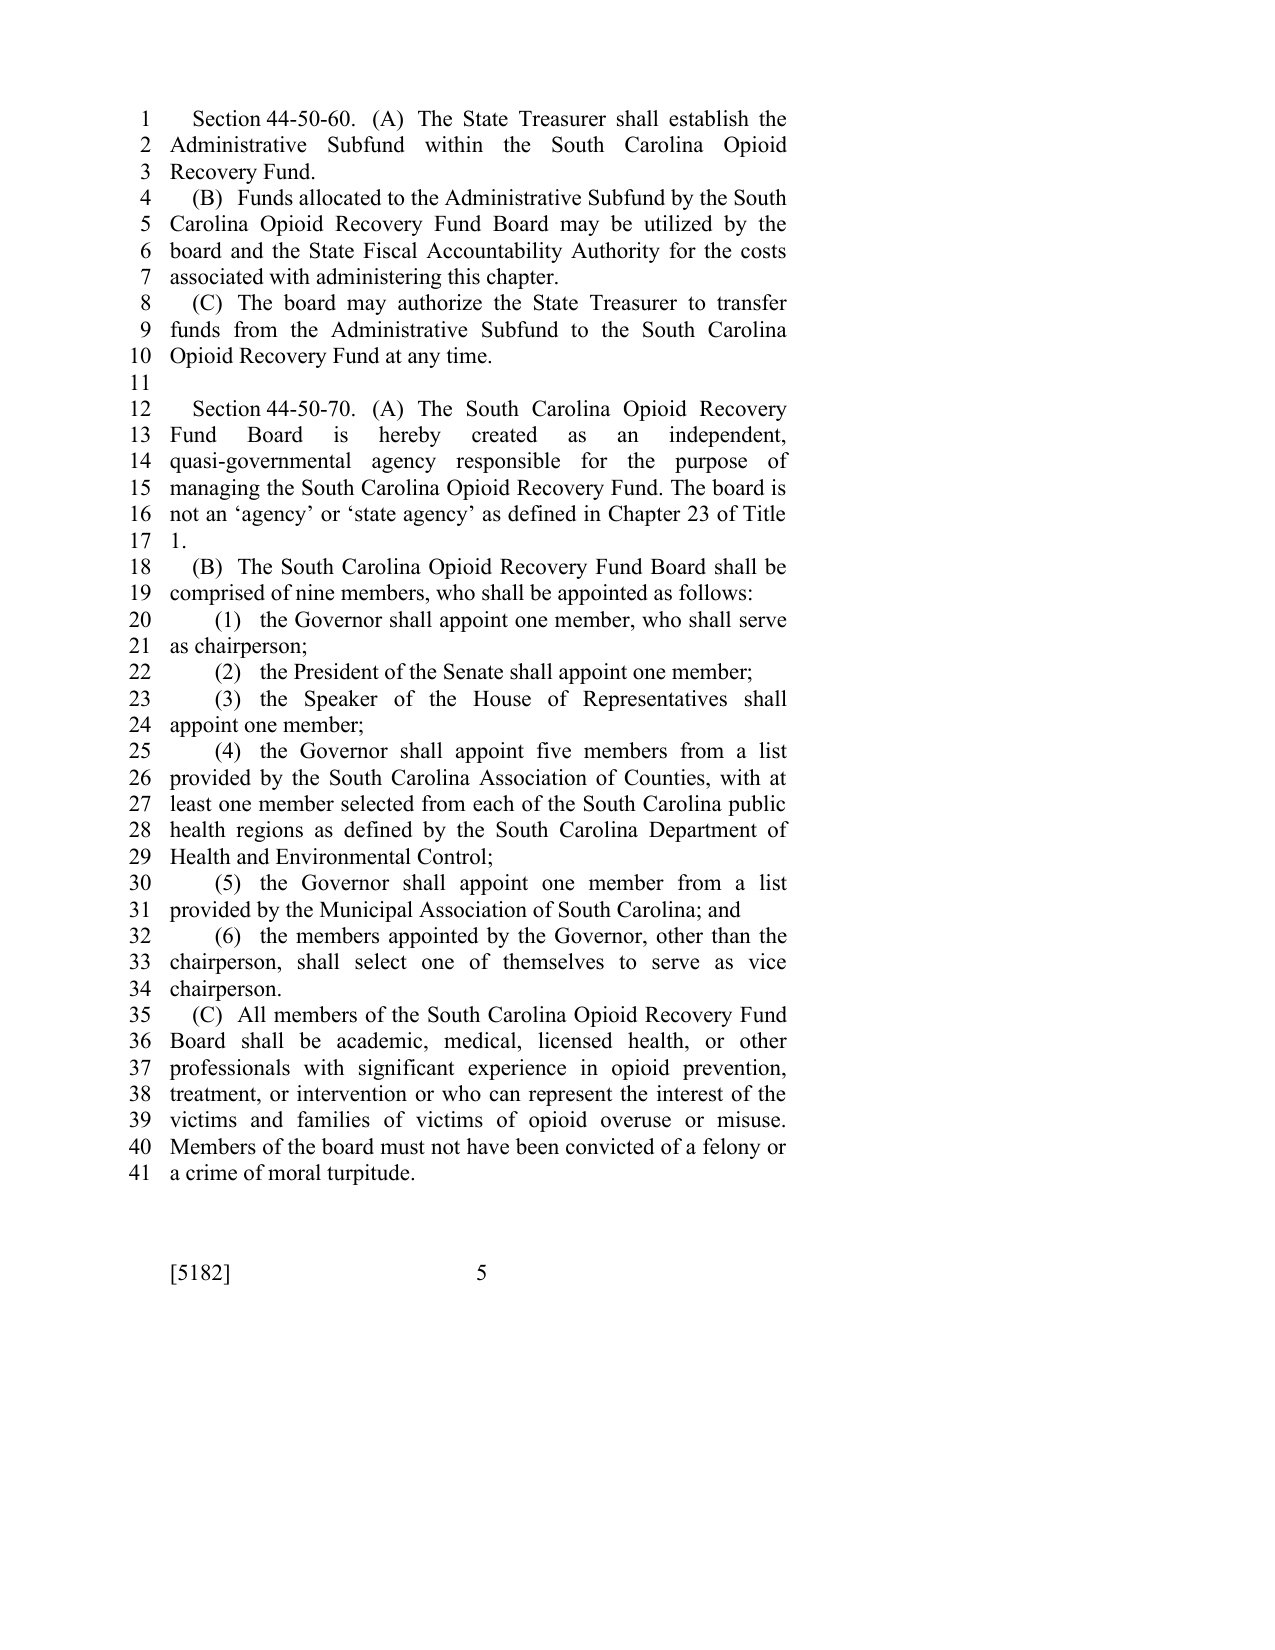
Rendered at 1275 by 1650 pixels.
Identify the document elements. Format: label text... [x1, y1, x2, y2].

list (C) All members of the South Carolina Opioid Recovery Fund Board shall be academic, medical, licensed health, or other professionals with significant experience in opioid prevention, treatment, or intervention or who can represent the interest of the victims and families of victims of opioid overuse or misuse. Members of the board must not have been convicted of a felony or a crime of moral turpitude. [169, 1001, 787, 1186]
list (B) Funds allocated to the Administrative Subfund by the South Carolina Opioid Recovery Fund Board may be utilized by the board and the State Fiscal Accountability Authority for the costs associated with administering this chapter. [169, 184, 787, 289]
list (1) the Governor shall appoint one member, who shall serve as chairperson; [169, 606, 787, 658]
list (5) the Governor shall appoint one member from a list provided by the Municipal Association of South Carolina; and [169, 869, 787, 922]
list Section 44-50-60. (A) The State Treasurer shall establish the Administrative Subfund within the South Carolina Opioid Recovery Fund. [169, 105, 787, 184]
list (6) the members appointed by the Governor, other than the chairperson, shall select one of themselves to serve as vice chairperson. [169, 922, 787, 1001]
list (4) the Governor shall appoint five members from a list provided by the South Carolina Association of Counties, with at least one member selected from each of the South Carolina public health regions as defined by the South Carolina Department of Health and Environmental Control; [169, 737, 787, 869]
list (B) The South Carolina Opioid Recovery Fund Board shall be comprised of nine members, who shall be appointed as follows: [169, 553, 787, 606]
list (C) The board may authorize the State Treasurer to transfer funds from the Administrative Subfund to the South Carolina Opioid Recovery Fund at any time. [169, 289, 787, 368]
list Section 44-50-70. (A) The South Carolina Opioid Recovery Fund Board is hereby created as an independent, quasi-governmental agency responsible for the purpose of managing the South Carolina Opioid Recovery Fund. The board is not an ‘agency’ or ‘state agency’ as defined in Chapter 23 of Title 1. [169, 395, 787, 553]
list (3) the Speaker of the House of Representatives shall appoint one member; [169, 685, 787, 737]
list (2) the President of the Senate shall appoint one member; [169, 658, 787, 685]
